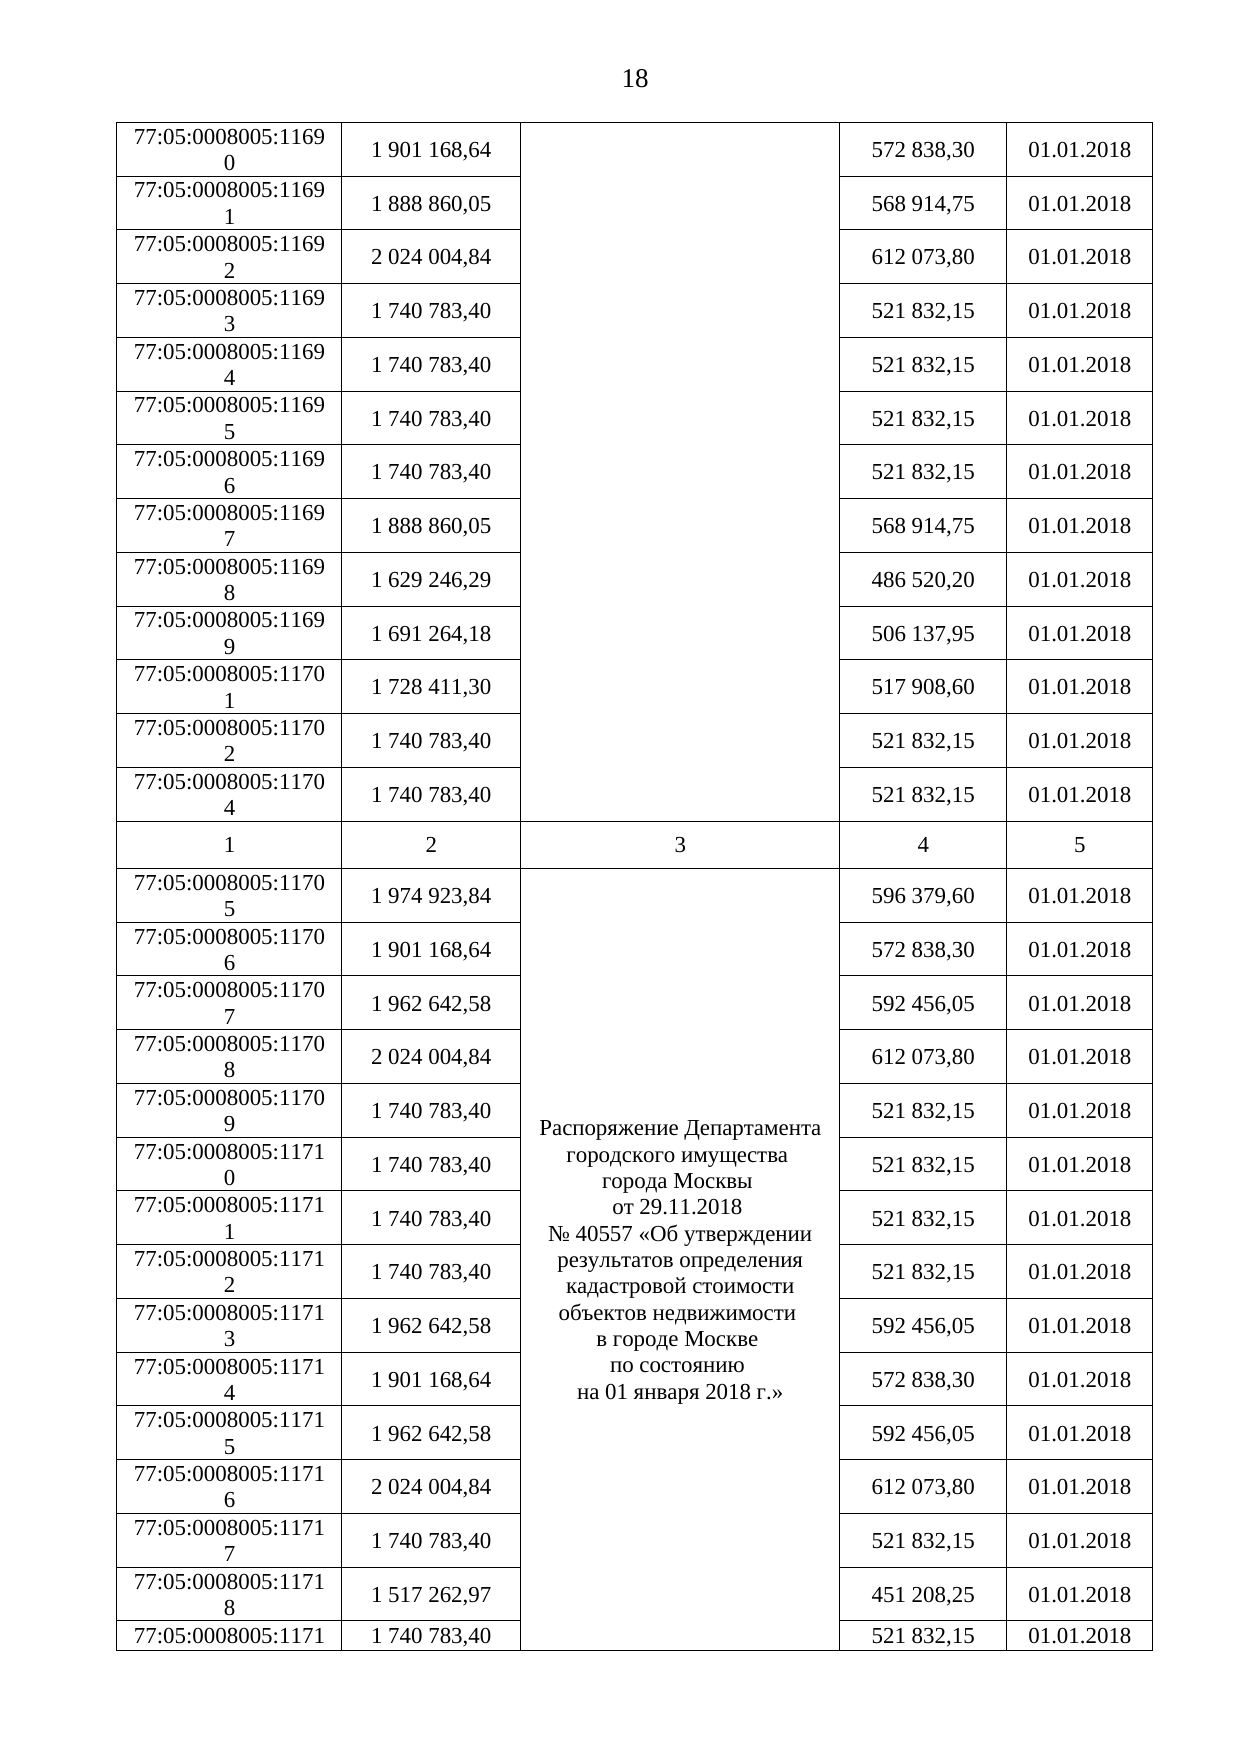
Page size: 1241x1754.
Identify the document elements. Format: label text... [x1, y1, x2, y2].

table_cell 77:05:0008005:11694 [117, 338, 341, 391]
table_cell 01.01.2018 [1007, 1406, 1152, 1459]
table_cell 1 [117, 822, 341, 868]
table_cell 1 962 642,58 [342, 1299, 520, 1352]
table_cell 77:05:0008005:11712 [117, 1245, 341, 1298]
table_cell 77:05:0008005:11713 [117, 1299, 341, 1352]
table_cell 1 740 783,40 [342, 714, 520, 767]
table_cell 521 832,15 [840, 445, 1006, 498]
table_cell 01.01.2018 [1007, 1568, 1152, 1620]
table_cell 01.01.2018 [1007, 923, 1152, 975]
table_cell 77:05:0008005:11690 [117, 123, 341, 176]
table_cell 1 740 783,40 [342, 338, 520, 391]
table_cell 01.01.2018 [1007, 1621, 1152, 1649]
table_cell 451 208,25 [840, 1568, 1006, 1620]
table_cell 1 962 642,58 [342, 976, 520, 1029]
table_cell 01.01.2018 [1007, 284, 1152, 337]
table_cell 01.01.2018 [1007, 338, 1152, 391]
table_cell 1 629 246,29 [342, 553, 520, 606]
table_cell 1 691 264,18 [342, 607, 520, 659]
table_cell 77:05:0008005:11695 [117, 392, 341, 444]
table_cell 1 888 860,05 [342, 177, 520, 229]
table_cell 1 740 783,40 [342, 1245, 520, 1298]
table_cell 521 832,15 [840, 714, 1006, 767]
table_cell 1 901 168,64 [342, 123, 520, 176]
table_cell 01.01.2018 [1007, 768, 1152, 821]
table_cell 1 974 923,84 [342, 869, 520, 922]
table_cell 592 456,05 [840, 1406, 1006, 1459]
table_cell 01.01.2018 [1007, 976, 1152, 1029]
table_cell 592 456,05 [840, 976, 1006, 1029]
table_cell 77:05:0008005:11714 [117, 1353, 341, 1405]
table_cell 01.01.2018 [1007, 869, 1152, 922]
table_cell 77:05:0008005:11709 [117, 1084, 341, 1137]
table_cell 77:05:0008005:11693 [117, 284, 341, 337]
table_cell 01.01.2018 [1007, 177, 1152, 229]
table_cell 01.01.2018 [1007, 123, 1152, 176]
table_cell 77:05:0008005:11706 [117, 923, 341, 975]
table_cell 1 740 783,40 [342, 1138, 520, 1190]
table_cell 77:05:0008005:11697 [117, 499, 341, 552]
table_cell 77:05:0008005:11691 [117, 177, 341, 229]
table_cell 77:05:0008005:11696 [117, 445, 341, 498]
table_cell 77:05:0008005:11704 [117, 768, 341, 821]
table_cell 77:05:0008005:11719 [117, 1621, 341, 1649]
table_cell 01.01.2018 [1007, 1191, 1152, 1244]
table_cell 77:05:0008005:11710 [117, 1138, 341, 1190]
table_cell 572 838,30 [840, 123, 1006, 176]
table_cell 77:05:0008005:11702 [117, 714, 341, 767]
table_cell 1 740 783,40 [342, 1621, 520, 1649]
table_cell 1 740 783,40 [342, 1514, 520, 1567]
table_cell 592 456,05 [840, 1299, 1006, 1352]
table_cell 01.01.2018 [1007, 392, 1152, 444]
table_cell 01.01.2018 [1007, 230, 1152, 283]
table_cell 77:05:0008005:11705 [117, 869, 341, 922]
table_cell 1 728 411,30 [342, 660, 520, 713]
table_cell 01.01.2018 [1007, 1138, 1152, 1190]
table_cell 01.01.2018 [1007, 1514, 1152, 1567]
table_cell 572 838,30 [840, 923, 1006, 975]
table_cell 01.01.2018 [1007, 1353, 1152, 1405]
table_cell 5 [1007, 822, 1152, 868]
table_cell 01.01.2018 [1007, 1460, 1152, 1513]
table_cell 77:05:0008005:11708 [117, 1030, 341, 1083]
table_cell 521 832,15 [840, 1138, 1006, 1190]
table_cell 77:05:0008005:11701 [117, 660, 341, 713]
table_cell 4 [840, 822, 1006, 868]
table_cell 1 740 783,40 [342, 1084, 520, 1137]
table_cell 77:05:0008005:11698 [117, 553, 341, 606]
table_cell 3 [521, 822, 839, 868]
table_cell 01.01.2018 [1007, 607, 1152, 659]
table_cell 521 832,15 [840, 1245, 1006, 1298]
table_cell 596 379,60 [840, 869, 1006, 922]
table_cell 521 832,15 [840, 1514, 1006, 1567]
table_cell 77:05:0008005:11716 [117, 1460, 341, 1513]
table_cell 77:05:0008005:11699 [117, 607, 341, 659]
table_cell 01.01.2018 [1007, 1299, 1152, 1352]
table_cell 612 073,80 [840, 1030, 1006, 1083]
table_cell 521 832,15 [840, 768, 1006, 821]
table_cell 521 832,15 [840, 392, 1006, 444]
table_cell 01.01.2018 [1007, 445, 1152, 498]
table_cell 1 740 783,40 [342, 1191, 520, 1244]
table_cell 568 914,75 [840, 177, 1006, 229]
table_cell 1 740 783,40 [342, 284, 520, 337]
table_cell 521 832,15 [840, 284, 1006, 337]
table_cell 1 901 168,64 [342, 1353, 520, 1405]
table_cell 612 073,80 [840, 1460, 1006, 1513]
table_cell 77:05:0008005:11711 [117, 1191, 341, 1244]
table_cell 1 740 783,40 [342, 768, 520, 821]
table_cell 77:05:0008005:11717 [117, 1514, 341, 1567]
table_cell 1 962 642,58 [342, 1406, 520, 1459]
table_cell 01.01.2018 [1007, 660, 1152, 713]
table_cell 572 838,30 [840, 1353, 1006, 1405]
table_cell 612 073,80 [840, 230, 1006, 283]
table_cell 521 832,15 [840, 1084, 1006, 1137]
table_cell 1 740 783,40 [342, 392, 520, 444]
table_cell 521 832,15 [840, 338, 1006, 391]
table_cell 1 517 262,97 [342, 1568, 520, 1620]
table_cell Распоряжение Департамента городского имущества города Москвы от 29.11.2018 № 40557 «Об утверждении результатов определения кадастровой стоимости объектов недвижимости в городе Москве по состоянию на 01 января 2018 г.» [521, 869, 839, 1649]
table_cell 2 024 004,84 [342, 230, 520, 283]
table_cell 521 832,15 [840, 1191, 1006, 1244]
table_cell 01.01.2018 [1007, 553, 1152, 606]
table_cell 486 520,20 [840, 553, 1006, 606]
table_cell 77:05:0008005:11692 [117, 230, 341, 283]
table_cell 506 137,95 [840, 607, 1006, 659]
table_cell 01.01.2018 [1007, 714, 1152, 767]
table_cell 77:05:0008005:11707 [117, 976, 341, 1029]
table_cell 2 024 004,84 [342, 1460, 520, 1513]
table_cell 01.01.2018 [1007, 1030, 1152, 1083]
table_cell 521 832,15 [840, 1621, 1006, 1649]
table_cell 517 908,60 [840, 660, 1006, 713]
table_cell 2 024 004,84 [342, 1030, 520, 1083]
table_cell 1 740 783,40 [342, 445, 520, 498]
table_cell 77:05:0008005:11715 [117, 1406, 341, 1459]
table_cell 01.01.2018 [1007, 1084, 1152, 1137]
table_cell 77:05:0008005:11718 [117, 1568, 341, 1620]
table_cell 1 901 168,64 [342, 923, 520, 975]
table_cell 1 888 860,05 [342, 499, 520, 552]
table_cell 568 914,75 [840, 499, 1006, 552]
table_cell 01.01.2018 [1007, 499, 1152, 552]
table_cell 01.01.2018 [1007, 1245, 1152, 1298]
table_cell 2 [342, 822, 520, 868]
